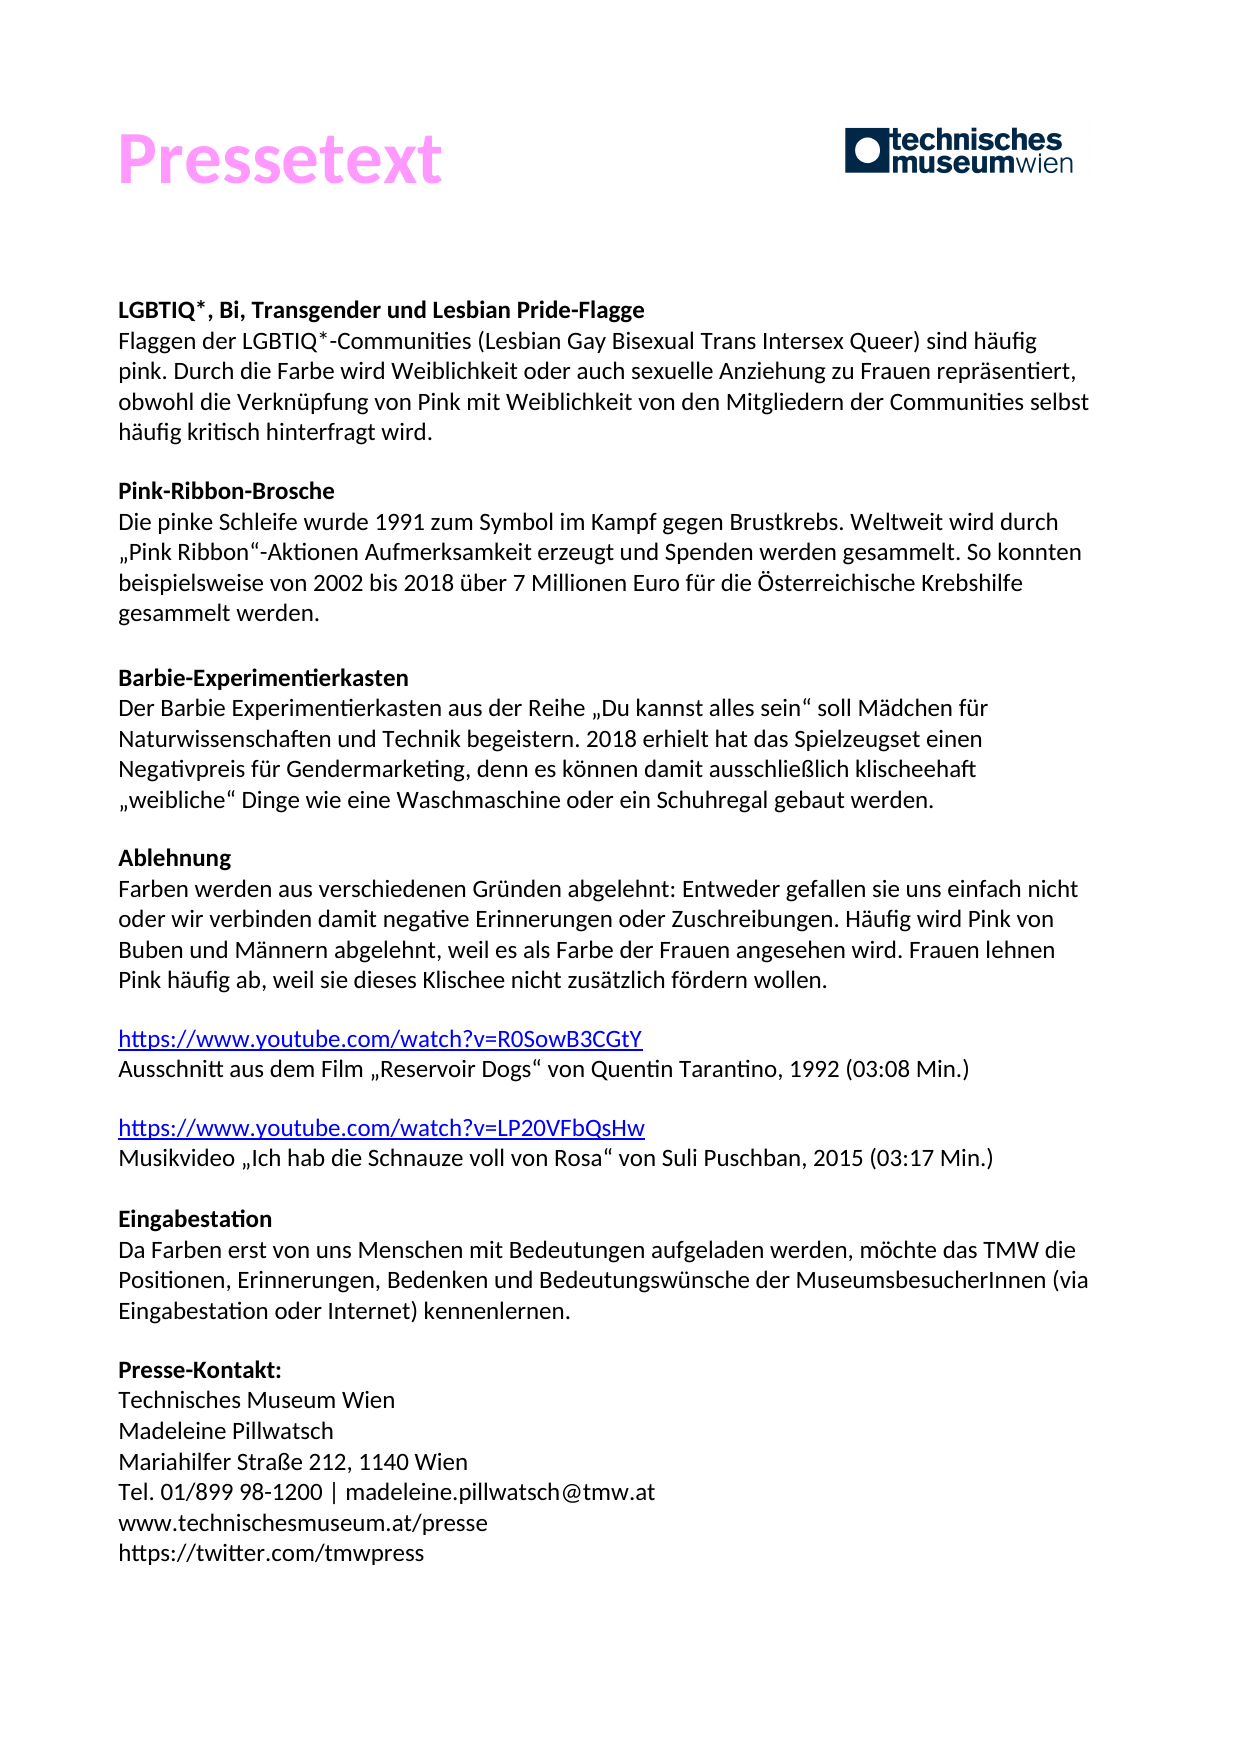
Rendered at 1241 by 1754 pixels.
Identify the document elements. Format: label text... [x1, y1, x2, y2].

text Flaggen der LGBTIQ*-Communities (Lesbian Gay Bisexual Trans Intersex Queer) sind häufig pink. Durch die Farbe wird Weiblichkeit oder auch sexuelle Anziehung zu Frauen repräsentiert, obwohl die Verknüpfung von Pink mit Weiblichkeit von den Mitgliedern der Communities selbst häufig kritisch hinterfragt wird. [118, 325, 1092, 447]
text Die pinke Schleife wurde 1991 zum Symbol im Kampf gegen Brustkrebs. Weltweit wird durch „Pink Ribbon“-Aktionen Aufmerksamkeit erzeugt und Spenden werden gesammelt. So konnten beispielsweise von 2002 bis 2018 über 7 Millionen Euro für die Österreichische Krebshilfe gesammelt werden. [118, 506, 1092, 628]
text Presse-Kontakt: [118, 1354, 1092, 1385]
text Pink-Ribbon-Brosche [118, 475, 1092, 506]
text Ausschnitt aus dem Film „Reservoir Dogs“ von Quentin Tarantino, 1992 (03:08 Min.) [118, 1053, 1092, 1084]
text Madeleine Pillwatsch [118, 1415, 1092, 1446]
picture [836, 118, 1093, 183]
text www.technischesmuseum.at/presse [118, 1507, 1092, 1537]
text Eingabestation [118, 1204, 1092, 1234]
text Der Barbie Experimentierkasten aus der Reihe „Du kannst alles sein“ soll Mädchen für Naturwissenschaften und Technik begeistern. 2018 erhielt hat das Spielzeugset einen Negativpreis für Gendermarketing, denn es können damit ausschließlich klischeehaft „weibliche“ Dinge wie eine Waschmaschine oder ein Schuhregal gebaut werden. [118, 692, 1092, 814]
text https://www.youtube.com/watch?v=R0SowB3CGtY [118, 1023, 1092, 1053]
text Tel. 01/899 98-1200 | madeleine.pillwatsch@tmw.at [118, 1476, 1092, 1507]
text Musikvideo „Ich hab die Schnauze voll von Rosa“ von Suli Puschban, 2015 (03:17 Min.) [118, 1143, 1092, 1173]
text https://twitter.com/tmwpress [118, 1537, 1092, 1568]
text Barbie-Experimentierkasten [118, 662, 1092, 692]
text LGBTIQ*, Bi, Transgender und Lesbian Pride-Flagge [118, 294, 1092, 325]
text Da Farben erst von uns Menschen mit Bedeutungen aufgeladen werden, möchte das TMW die Positionen, Erinnerungen, Bedenken und Bedeutungswünsche der MuseumsbesucherInnen (via Eingabestation oder Internet) kennenlernen. [118, 1234, 1092, 1326]
text Technisches Museum Wien [118, 1385, 1092, 1415]
text Mariahilfer Straße 212, 1140 Wien [118, 1446, 1092, 1476]
text Farben werden aus verschiedenen Gründen abgelehnt: Entweder gefallen sie uns einfach nicht oder wir verbinden damit negative Erinnerungen oder Zuschreibungen. Häufig wird Pink von Buben und Männern abgelehnt, weil es als Farbe der Frauen angesehen wird. Frauen lehnen Pink häufig ab, weil sie dieses Klischee nicht zusätzlich fördern wollen. [118, 873, 1092, 995]
text https://www.youtube.com/watch?v=LP20VFbQsHw [118, 1112, 1092, 1143]
text Ablehnung [118, 842, 1092, 873]
